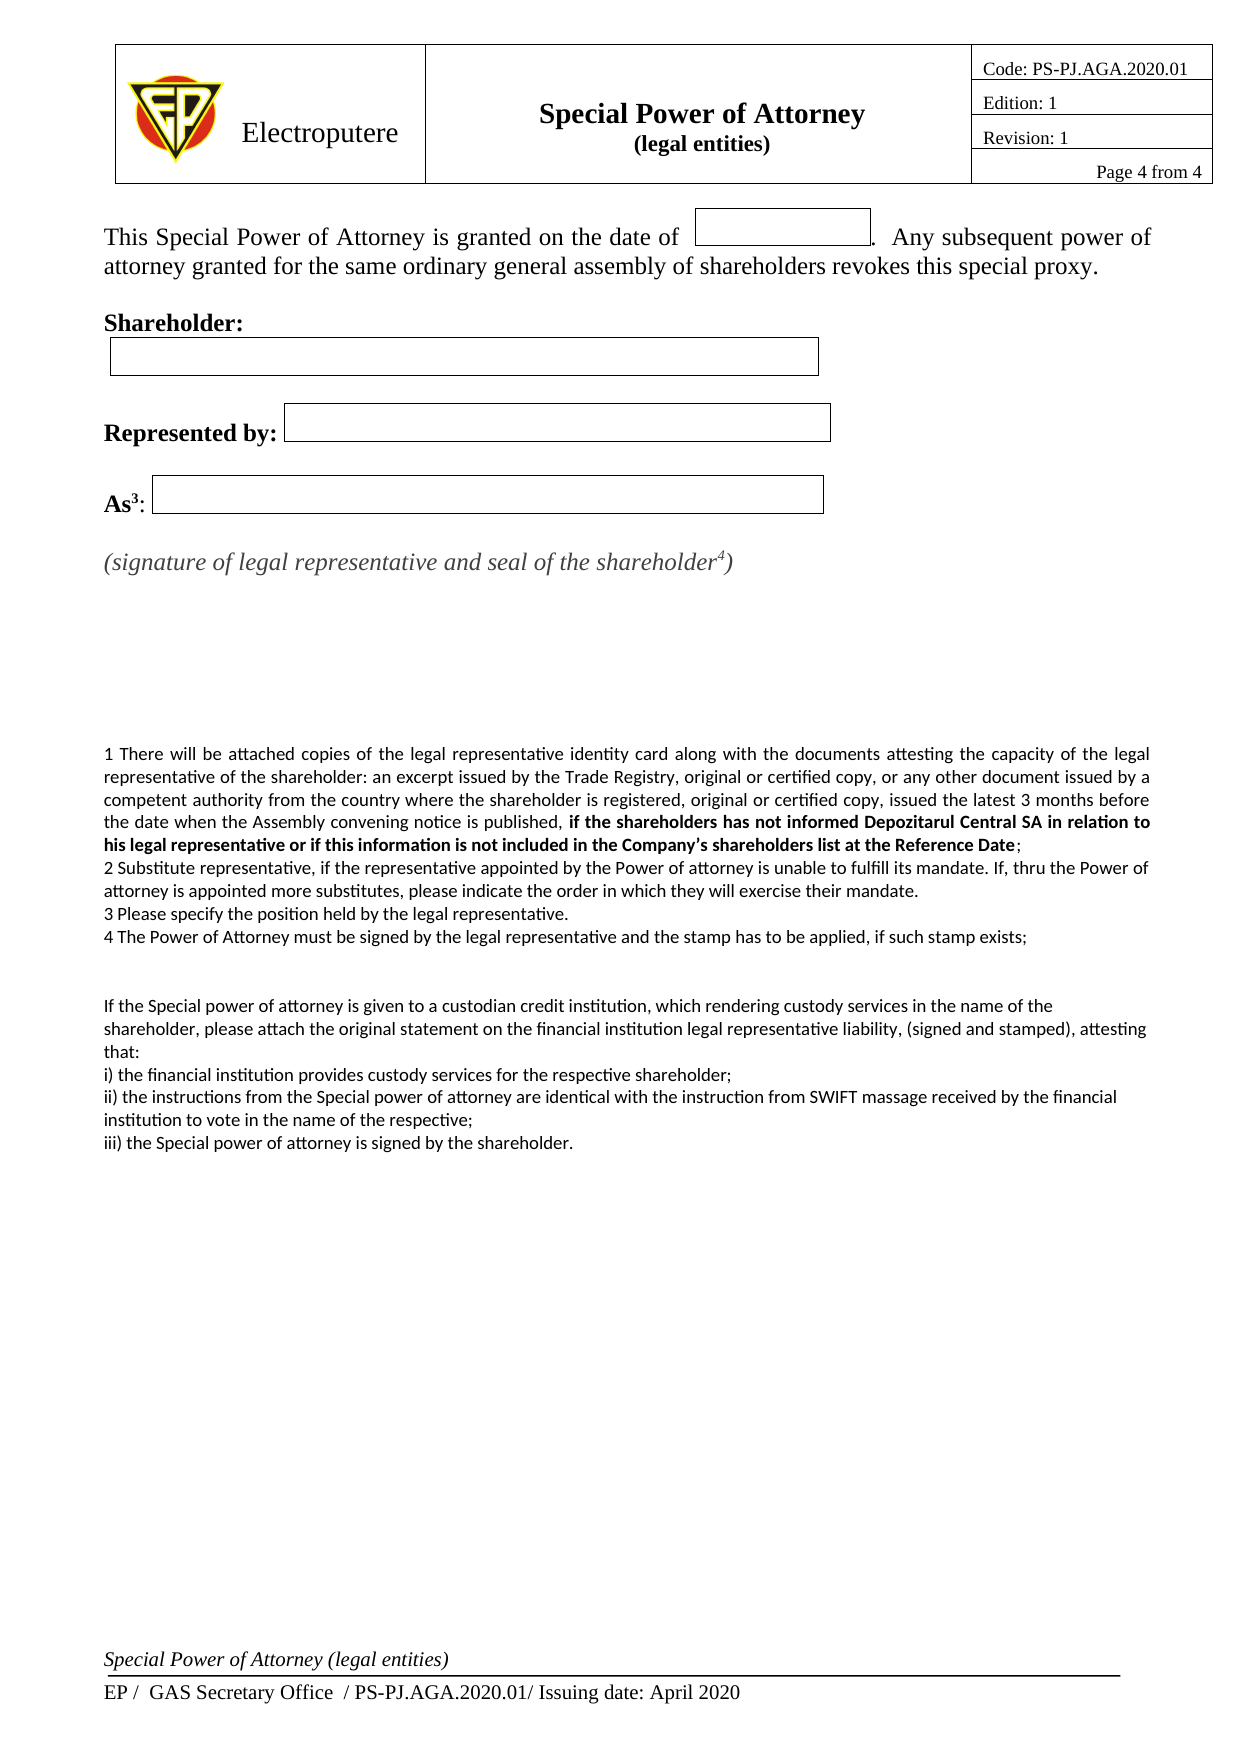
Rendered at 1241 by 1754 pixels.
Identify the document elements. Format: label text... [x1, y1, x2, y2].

text This Special Power of Attorney is granted on the date of . Any subsequent power of attorney granted for the same ordinary general assembly of shareholders revokes this special proxy. [103, 208, 1152, 279]
text As3: [103, 475, 1152, 518]
text ii) the instructions from the Special power of attorney are identical with the instruction from SWIFT massage received by the financial institution to vote in the name of the respective; [103, 1086, 1152, 1132]
text i) the financial institution provides custody services for the respective shareholder; [103, 1063, 1152, 1086]
text 1 There will be attached copies of the legal representative identity card along with the documents attesting the capacity of the legal representative of the shareholder: an excerpt issued by the Trade Registry, original or certified copy, or any other document issued by a competent authority from the country where the shareholder is registered, original or certified copy, issued the latest 3 months before the date when the Assembly convening notice is published, if the shareholders has not informed Depozitarul Central SA in relation to his legal representative or if this information is not included in the Company’s shareholders list at the Reference Date; [103, 742, 1152, 857]
text 2 Substitute representative, if the representative appointed by the Power of attorney is unable to fulfill its mandate. If, thru the Power of attorney is appointed more substitutes, please indicate the order in which they will exercise their mandate. [103, 857, 1152, 902]
text Represented by: [103, 403, 1152, 446]
text iii) the Special power of attorney is signed by the shareholder. [103, 1132, 1152, 1154]
text 4 The Power of Attorney must be signed by the legal representative and the stamp has to be applied, if such stamp exists; [103, 925, 1152, 948]
text Shareholder: [103, 308, 1152, 337]
text If the Special power of attorney is given to a custodian credit institution, which rendering custody services in the name of the shareholder, please attach the original statement on the financial institution legal representative liability, (signed and stamped), attesting that: [103, 994, 1152, 1063]
text 3 Please specify the position held by the legal representative. [103, 902, 1152, 925]
picture [126, 65, 227, 167]
text (signature of legal representative and seal of the shareholder4) [103, 547, 1152, 576]
